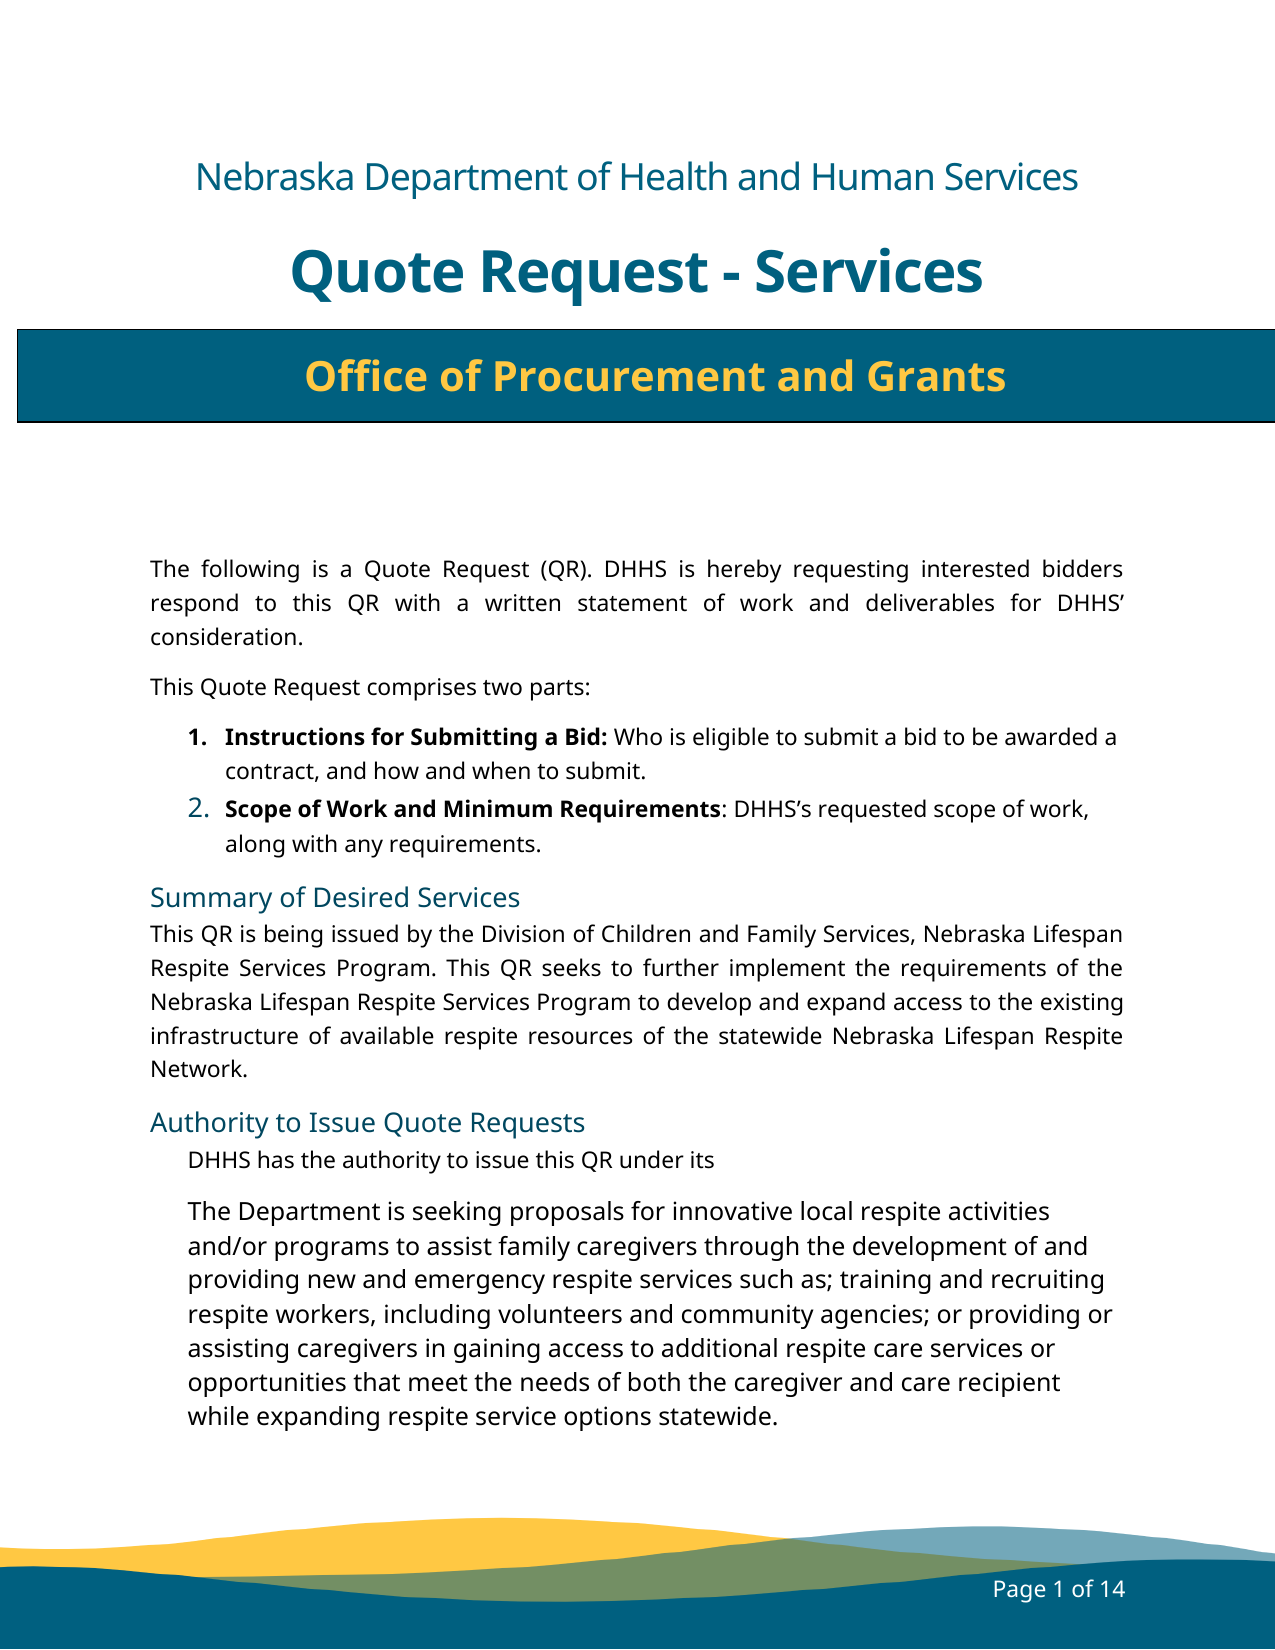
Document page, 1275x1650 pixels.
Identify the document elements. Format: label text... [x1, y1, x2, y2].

text The Department is seeking proposals for innovative local respite activities and/or programs to assist family caregivers through the development of and providing new and emergency respite services such as; training and recruiting respite workers, including volunteers and community agencies; or providing or assisting caregivers in gaining access to additional respite care services or opportunities that meet the needs of both the caregiver and care recipient while expanding respite service options statewide. [187, 1194, 1125, 1432]
subtitle Authority to Issue Quote Requests [150, 1104, 1125, 1141]
subtitle Summary of Desired Services [150, 879, 1125, 916]
text This Quote Request comprises two parts: [150, 671, 1125, 702]
list Scope of Work and Minimum Requirements: DHHS’s requested scope of work, along with any requirements. [187, 789, 1125, 859]
text Nebraska Department of Health and Human Services [150, 150, 1125, 201]
text DHHS has the authority to issue this QR under its [187, 1144, 1125, 1175]
text This QR is being issued by the Division of Children and Family Services, Nebraska Lifespan Respite Services Program. This QR seeks to further implement the requirements of the Nebraska Lifespan Respite Services Program to develop and expand access to the existing infrastructure of available respite resources of the statewide Nebraska Lifespan Respite Network. [150, 918, 1125, 1085]
list Instructions for Submitting a Bid: Who is eligible to submit a bid to be awarded a contract, and how and when to submit. [187, 721, 1125, 786]
picture [0, 1515, 1275, 1601]
text The following is a Quote Request (QR). DHHS is hereby requesting interested bidders respond to this QR with a written statement of work and deliverables for DHHS’ consideration. [150, 553, 1125, 652]
subtitle Quote Request - Services [150, 230, 1125, 310]
